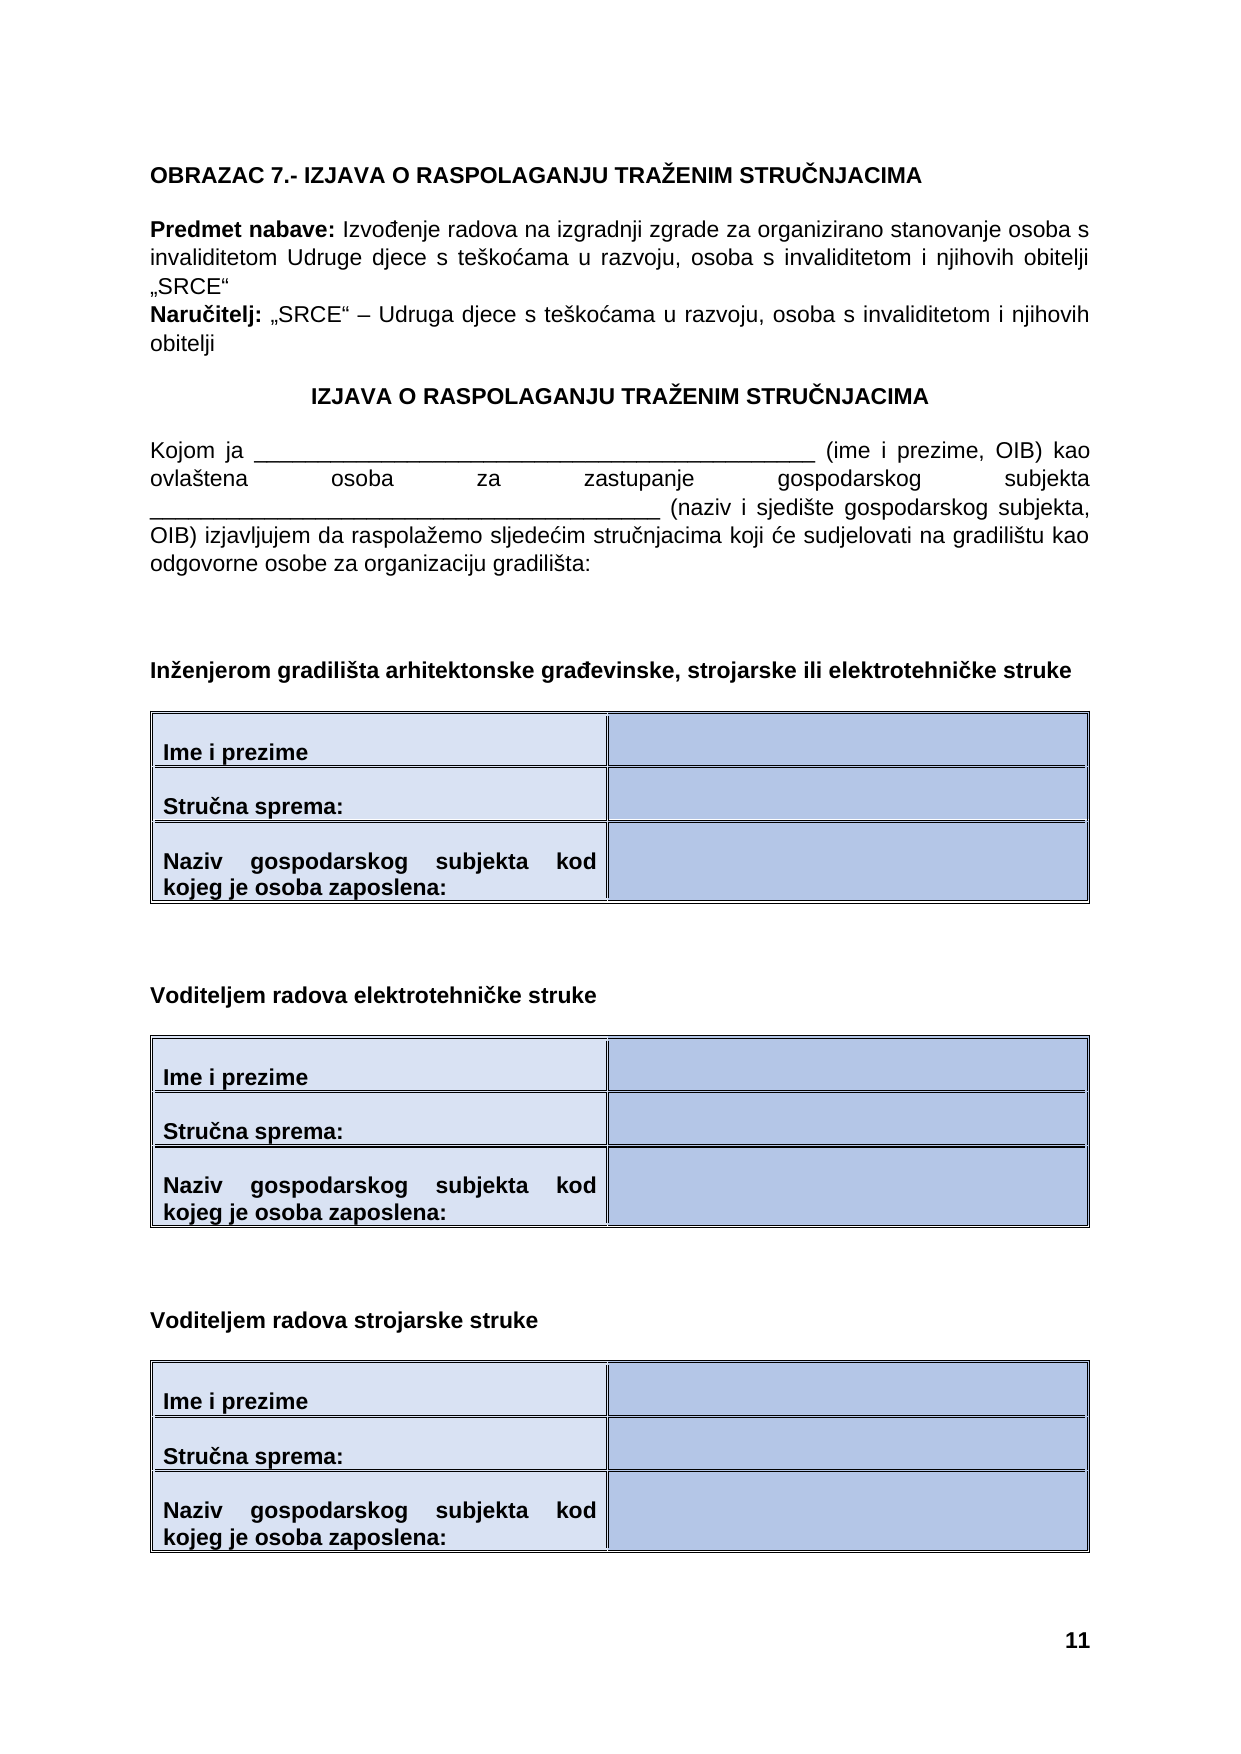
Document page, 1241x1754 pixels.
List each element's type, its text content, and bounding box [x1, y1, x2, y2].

table_cell Naziv gospodarskog subjekta kod kojeg je osoba zaposlena: [153, 820, 608, 900]
text Naručitelj: „SRCE“ – Udruga djece s teškoćama u razvoju, osoba s invaliditetom i njihovih obitelji [150, 301, 1090, 356]
table_cell [608, 820, 1087, 900]
text OBRAZAC 7.- IZJAVA O RASPOLAGANJU TRAŽENIM STRUČNJACIMA [150, 162, 1090, 189]
table_cell [609, 1415, 1087, 1469]
table_cell Stručna sprema: [152, 1090, 608, 1144]
table_header Ime i prezime [152, 1361, 608, 1415]
text Voditeljem radova elektrotehničke struke [150, 982, 1090, 1008]
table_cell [152, 1469, 608, 1550]
table_header Ime i prezime [153, 712, 608, 765]
table_cell [608, 1469, 1089, 1550]
text Predmet nabave: Izvođenje radova na izgradnji zgrade za organizirano stanovanje osoba s invaliditetom Udruge djece s teškoćama u razvoju, osoba s invaliditetom i njihovih obitelji „SRCE“ [150, 216, 1090, 299]
table_header [608, 714, 1087, 765]
table_cell Stručna sprema: [152, 765, 608, 819]
table_cell Naziv gospodarskog subjekta kod kojeg je osoba zaposlena: [152, 1144, 608, 1225]
text Voditeljem radova strojarske struke [150, 1307, 1090, 1333]
table_cell Stručna sprema: [153, 1415, 606, 1469]
text Kojom ja ____________________________________________ (ime i prezime, OIB) kao ovlaštena osoba za zastupanje gospodarskog subjekta ________________________________________ (naziv i sjedište gospodarskog subjekta, OIB) izjavljujem da raspolažemo sljedećim stručnjacima koji će sudjelovati na gradilištu kao odgovorne osobe za organizaciju gradilišta: [150, 437, 1090, 577]
text IZJAVA O RASPOLAGANJU TRAŽENIM STRUČNJACIMA [150, 383, 1090, 409]
table_cell [608, 1090, 1089, 1144]
text Inženjerom gradilišta arhitektonske građevinske, strojarske ili elektrotehničke struke [150, 657, 1090, 683]
table_header [608, 1363, 1087, 1415]
table_header Ime i prezime [152, 1036, 608, 1090]
table_cell [608, 1144, 1089, 1225]
table_cell [608, 765, 1089, 819]
table_header [608, 1039, 1087, 1090]
